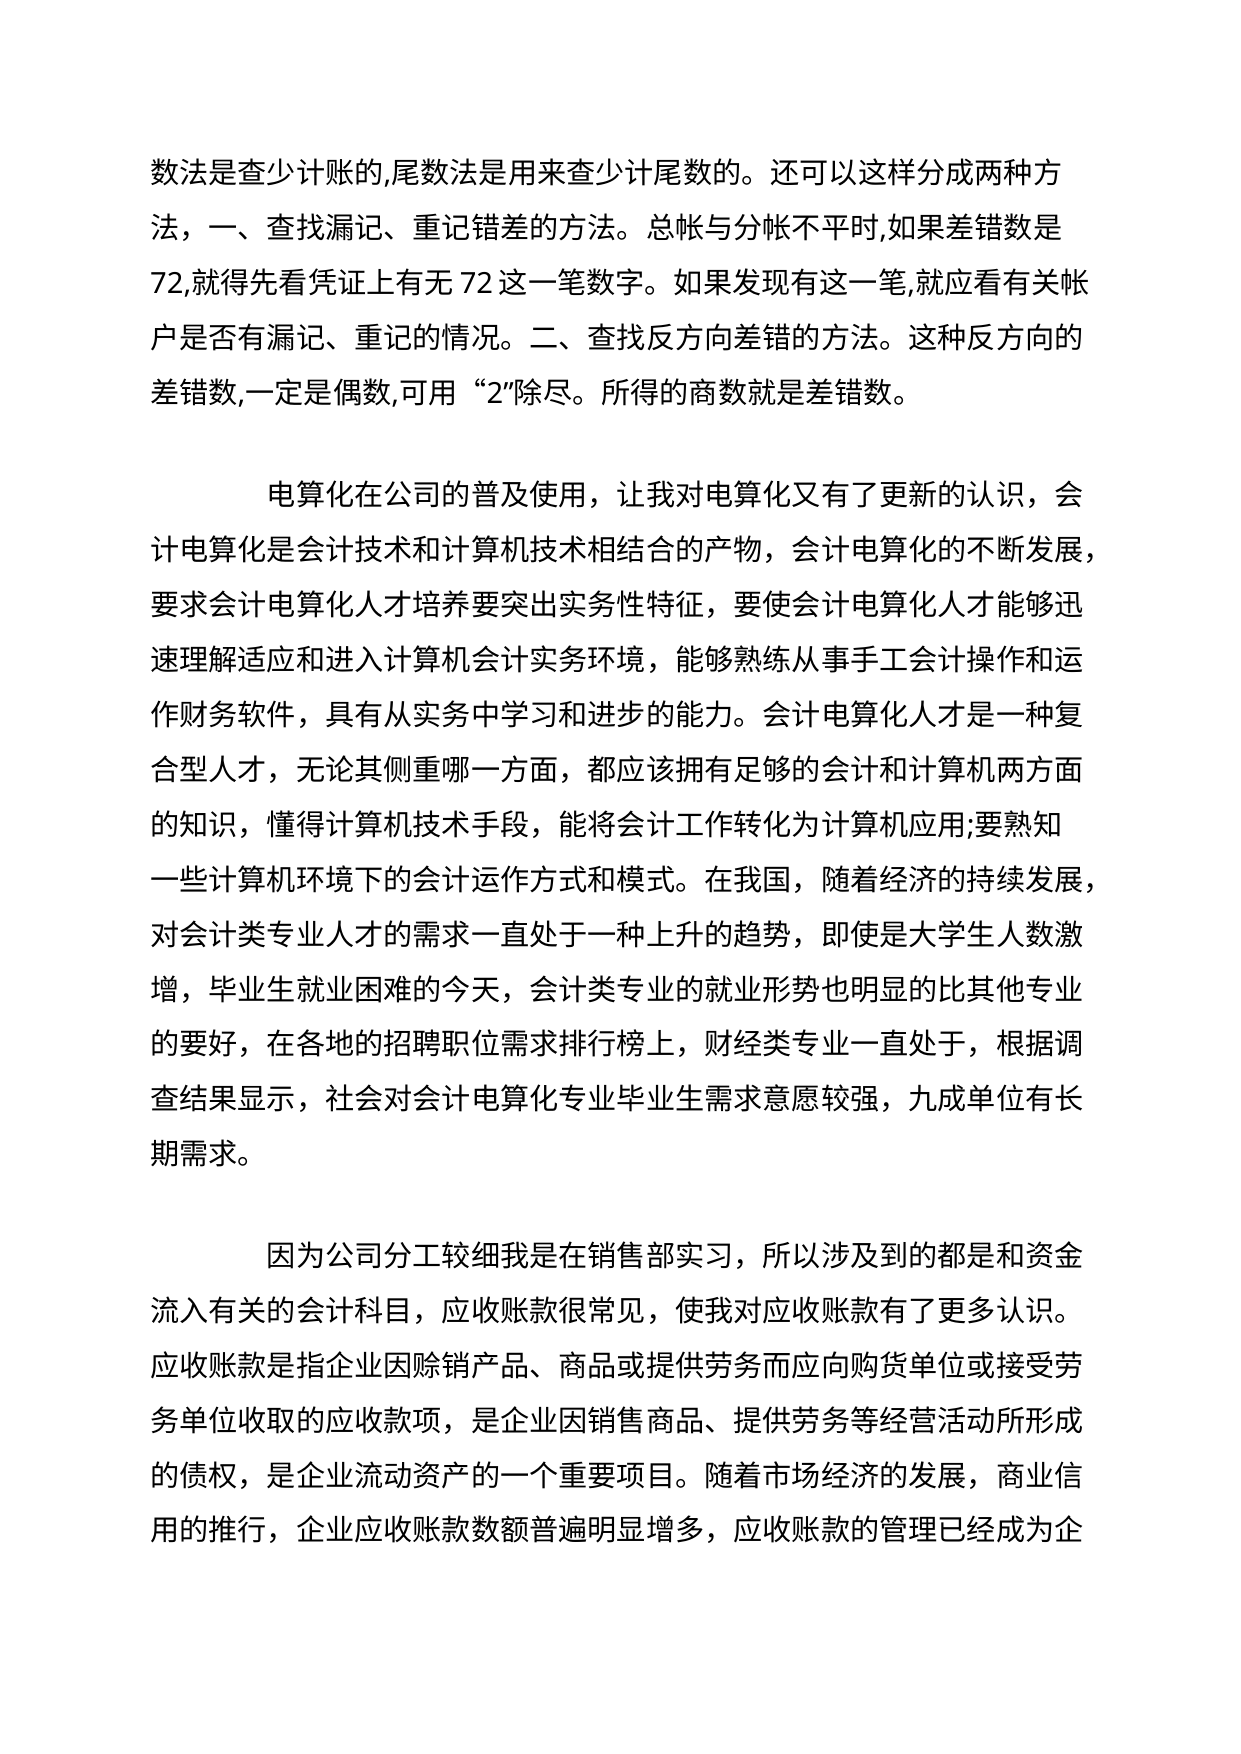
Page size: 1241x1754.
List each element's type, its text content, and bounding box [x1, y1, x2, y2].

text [150, 1232, 1090, 1549]
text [150, 150, 1090, 412]
text 电算化在公司的普及使用，让我对电算化又有了更新的认识，会计电算化是会计技术和计算机技术相结合的产物，会计电算化的不断发展，要求会计电算化人才培养要突出实务性特征，要使会计电算化人才能够迅速理解适应和进入计算机会计实务环境，能够熟练从事手工会计操作和运作财务软件，具有从实务中学习和进步的能力。会计电算化人才是一种复合型人才，无论其侧重哪一方面，都应该拥有足够的会计和计算机两方面的知识，懂得计算机技术手段，能将会计工作转化为计算机应用;要熟知一些计算机环境下的会计运作方式和模式。在我国，随着经济的持续发展，对会计类专业人才的需求一直处于一种上升的趋势，即使是大学生人数激增，毕业生就业困难的今天，会计类专业的就业形势也明显的比其他专业的要好，在各地的招聘职位需求排行榜上，财经类专业一直处于，根据调查结果显示，社会对会计电算化专业毕业生需求意愿较强，九成单位有长期需求。 [150, 472, 1090, 1173]
